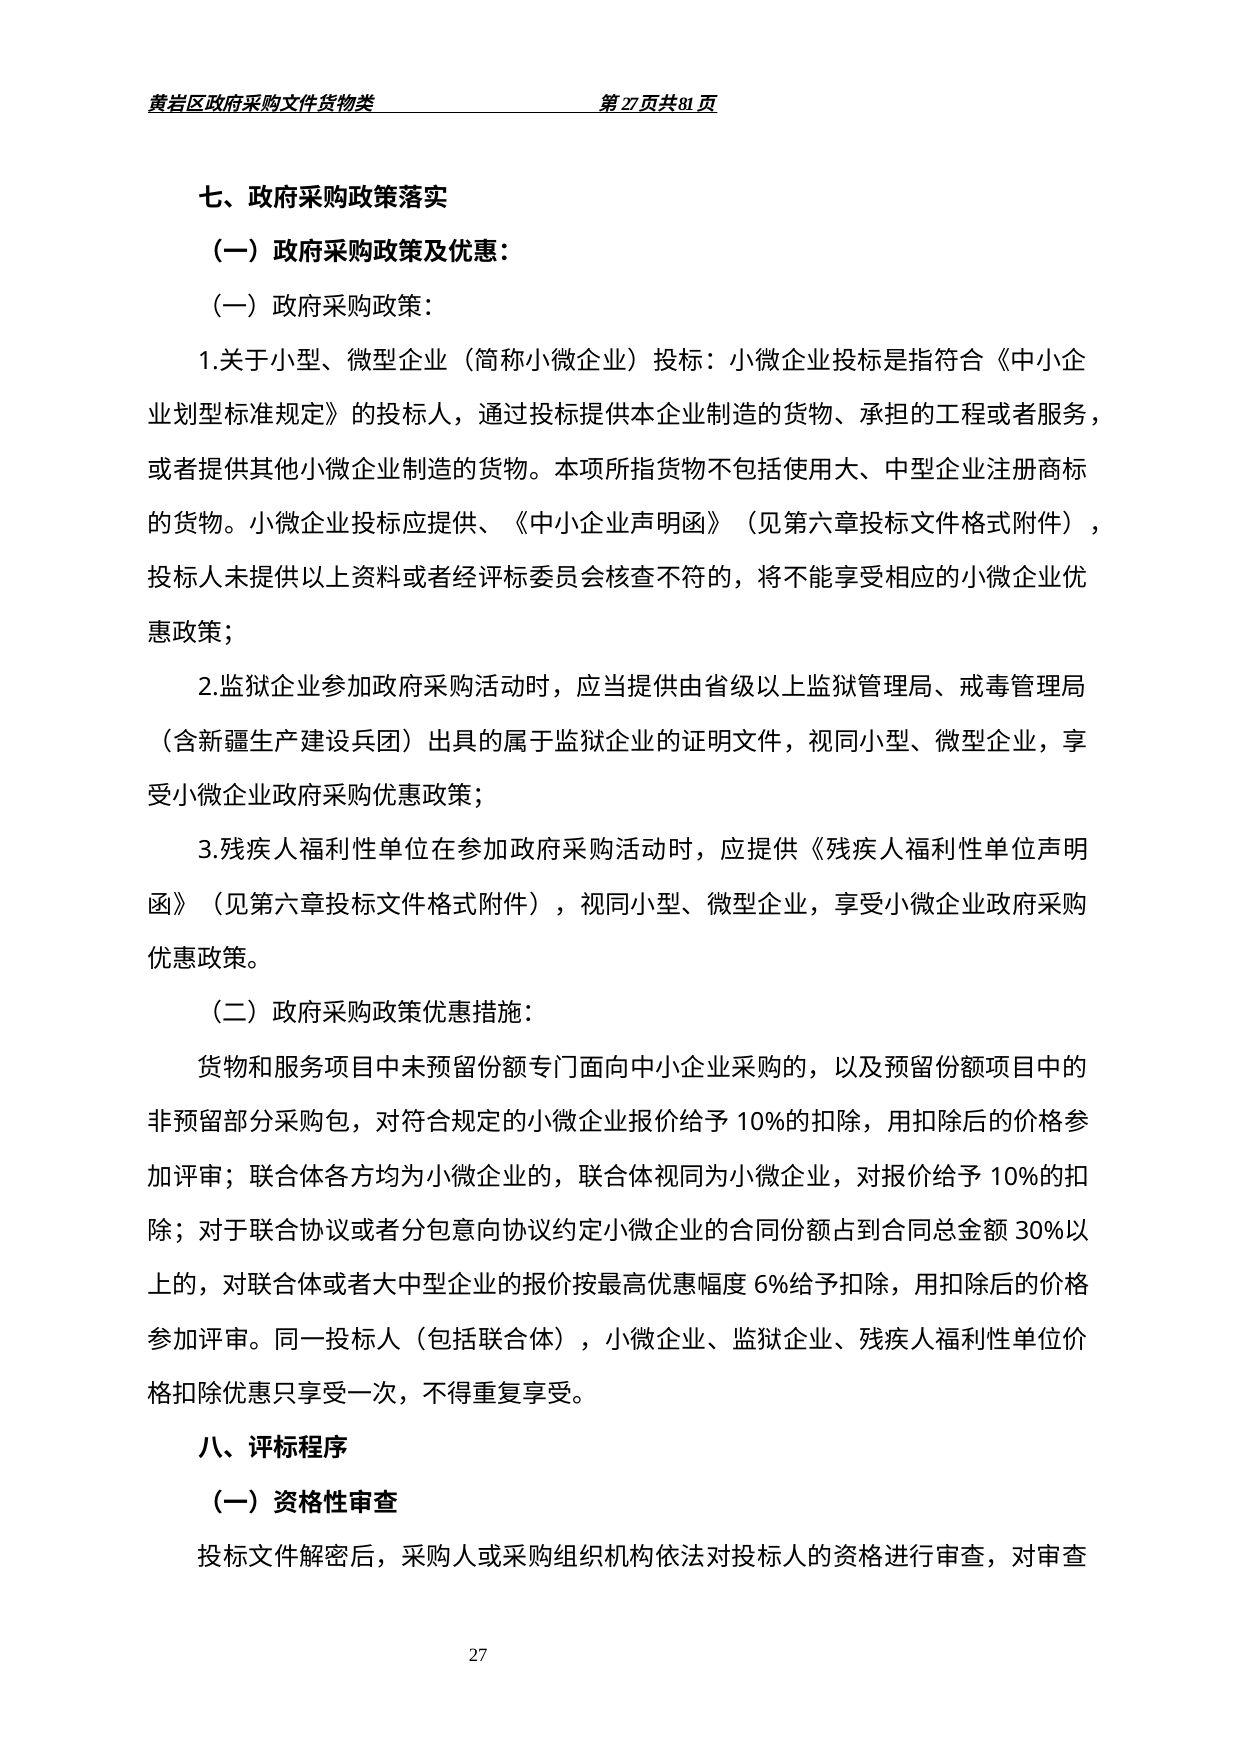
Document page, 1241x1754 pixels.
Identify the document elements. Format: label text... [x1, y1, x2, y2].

text （一）资格性审查 [148, 1482, 1089, 1518]
text 货物和服务项目中未预留份额专门面向中小企业采购的，以及预留份额项目中的非预留部分采购包，对符合规定的小微企业报价给予10%的扣除，用扣除后的价格参加评审；联合体各方均为小微企业的，联合体视同为小微企业，对报价给予 10%的扣除；对于联合协议或者分包意向协议约定小微企业的合同份额占到合同总金额30%以上的，对联合体或者大中型企业的报价按最高优惠幅度6%给予扣除，用扣除后的价格参加评审。同一投标人（包括联合体），小微企业、监狱企业、残疾人福利性单位价格扣除优惠只享受一次，不得重复享受。 [148, 1047, 1089, 1410]
text 八、评标程序 [148, 1428, 1089, 1464]
text 3.残疾人福利性单位在参加政府采购活动时，应提供《残疾人福利性单位声明函》（见第六章投标文件格式附件），视同小型、微型企业，享受小微企业政府采购优惠政策。 [148, 830, 1089, 975]
text 2.监狱企业参加政府采购活动时，应当提供由省级以上监狱管理局、戒毒管理局（含新疆生产建设兵团）出具的属于监狱企业的证明文件，视同小型、微型企业，享受小微企业政府采购优惠政策； [148, 667, 1089, 812]
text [148, 1537, 1089, 1573]
text （一）政府采购政策： [148, 286, 1089, 322]
text （一）政府采购政策及优惠： [148, 232, 1089, 268]
text 1.关于小型、微型企业（简称小微企业）投标：小微企业投标是指符合《中小企业划型标准规定》的投标人，通过投标提供本企业制造的货物、承担的工程或者服务，或者提供其他小微企业制造的货物。本项所指货物不包括使用大、中型企业注册商标的货物。小微企业投标应提供、《中小企业声明函》（见第六章投标文件格式附件），投标人未提供以上资料或者经评标委员会核查不符的，将不能享受相应的小微企业优惠政策； [148, 340, 1089, 648]
text 七、政府采购政策落实 [148, 177, 1089, 213]
text （二）政府采购政策优惠措施： [148, 993, 1089, 1029]
